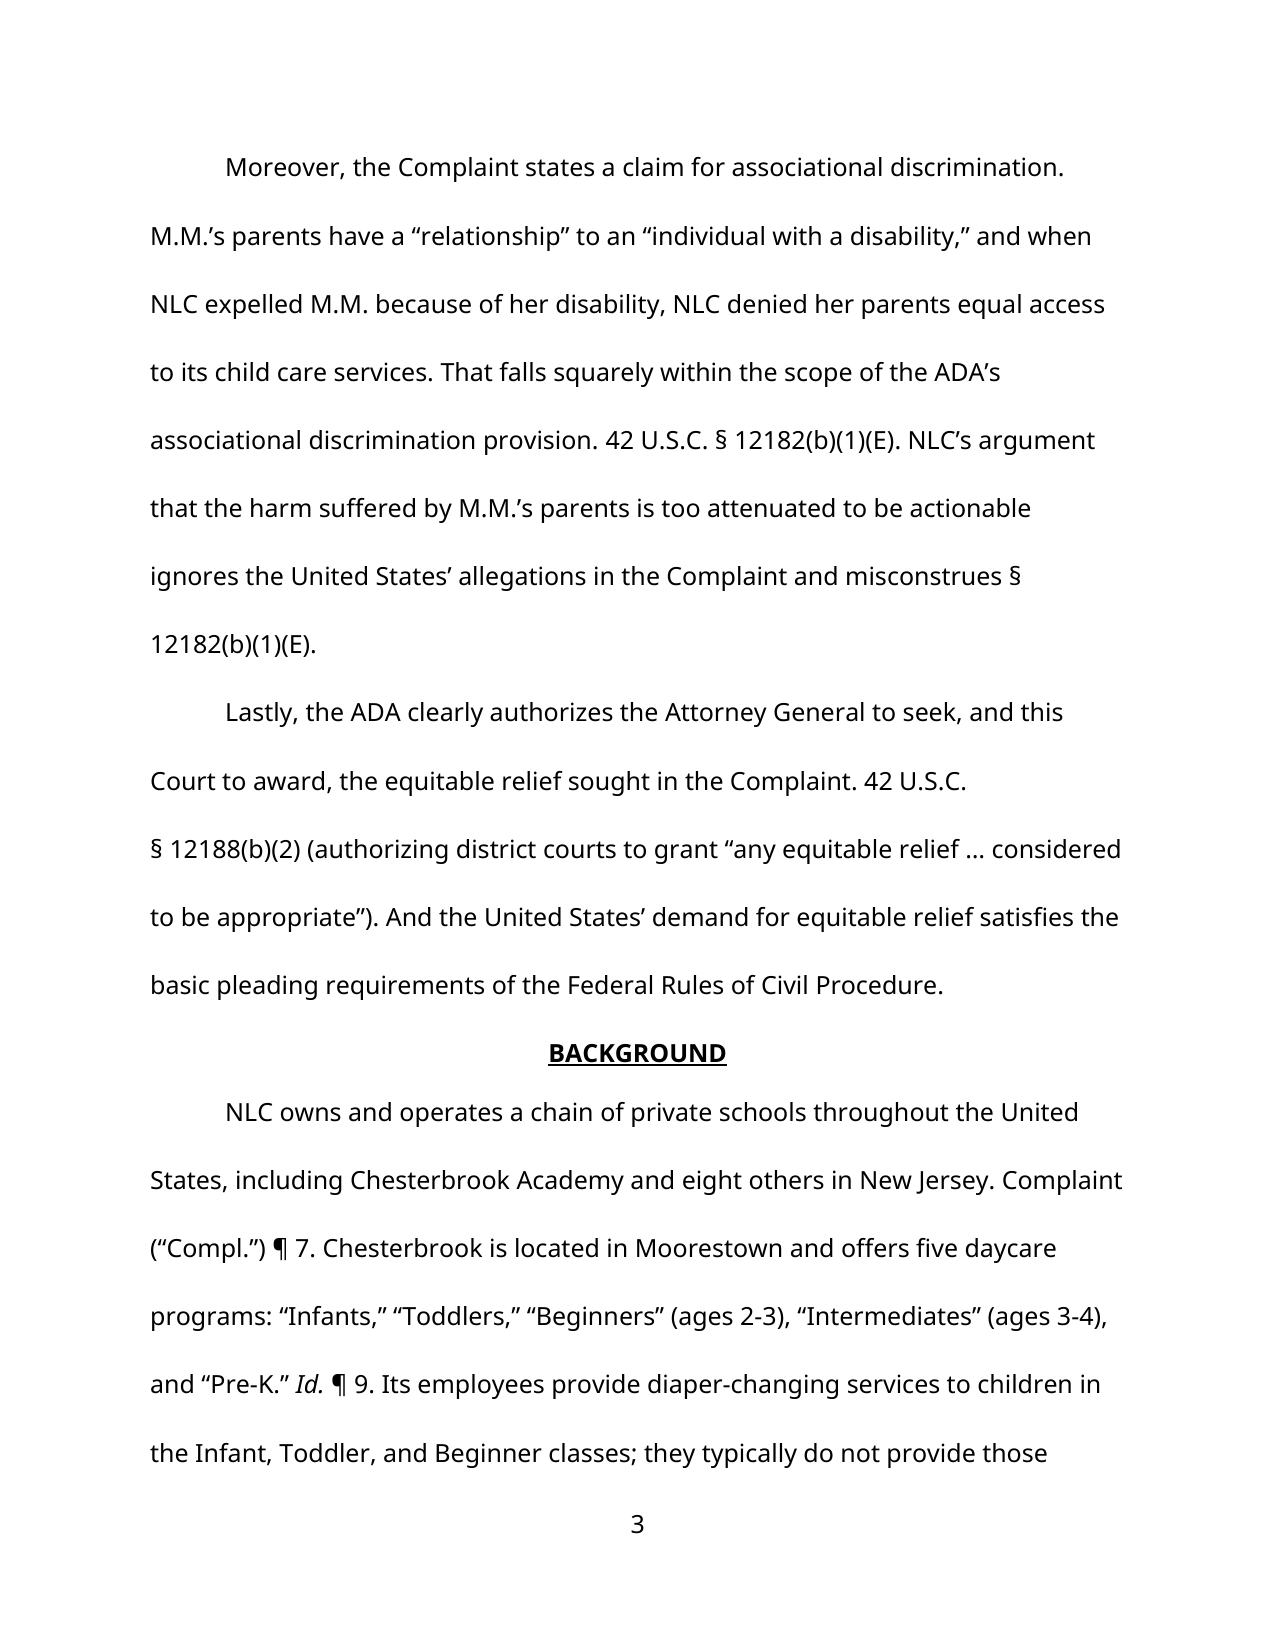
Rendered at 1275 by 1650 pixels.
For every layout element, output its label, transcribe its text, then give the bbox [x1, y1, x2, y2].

subtitle BACKGROUND [150, 1036, 1125, 1070]
text Moreover, the Complaint states a claim for associational discrimination. M.M.’s parents have a “relationship” to an “individual with a disability,” and when NLC expelled M.M. because of her disability, NLC denied her parents equal access to its child care services. That falls squarely within the scope of the ADA’s associational discrimination provision. 42 U.S.C. § 12182(b)(1)(E). NLC’s argument that the harm suffered by M.M.’s parents is too attenuated to be actionable ignores the United States’ allegations in the Complaint and misconstrues § 12182(b)(1)(E). [150, 150, 1125, 661]
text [150, 1095, 1125, 1469]
text Lastly, the ADA clearly authorizes the Attorney General to seek, and this Court to award, the equitable relief sought in the Complaint. 42 U.S.C. § 12188(b)(2) (authorizing district courts to grant “any equitable relief … considered to be appropriate”). And the United States’ demand for equitable relief satisfies the basic pleading requirements of the Federal Rules of Civil Procedure. [150, 695, 1125, 1002]
